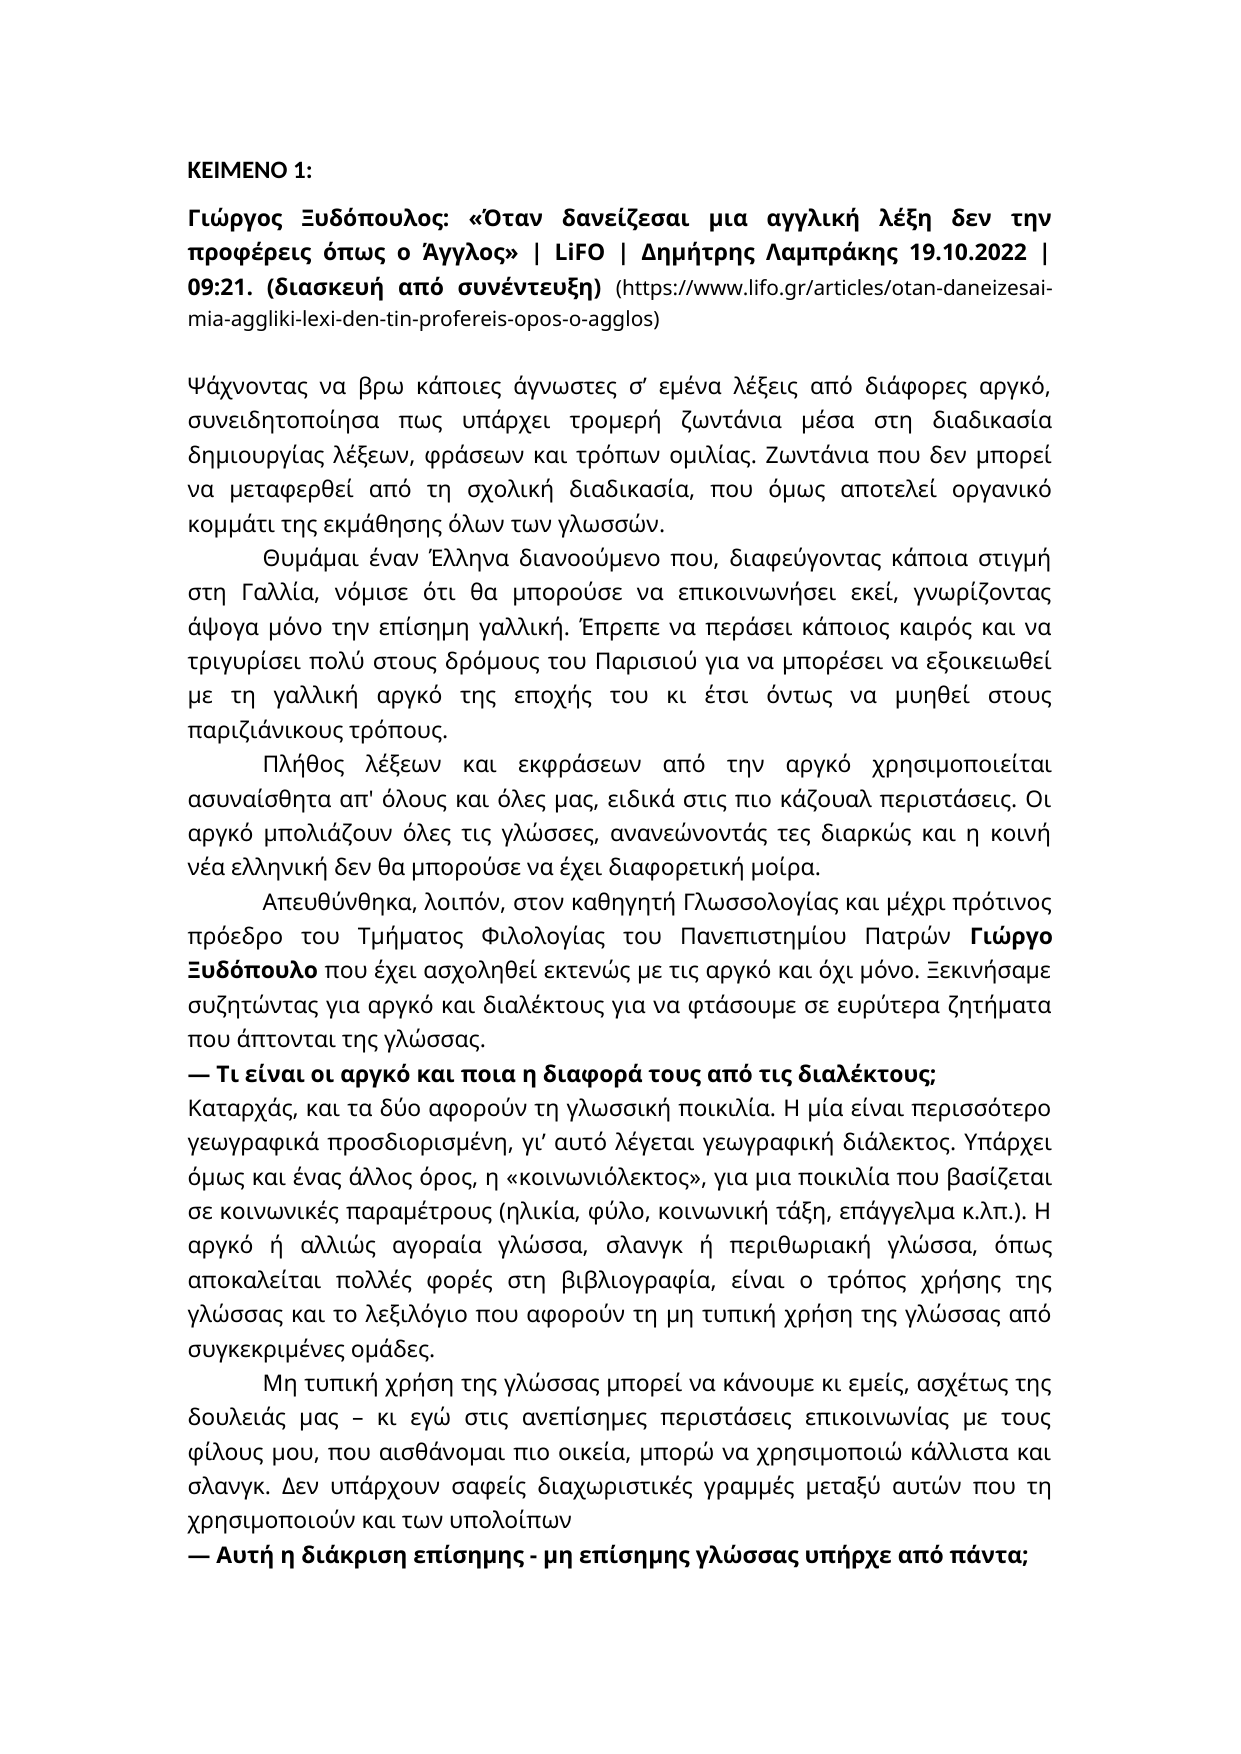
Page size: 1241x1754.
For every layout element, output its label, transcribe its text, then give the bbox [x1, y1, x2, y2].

text Ψάχνοντας να βρω κάποιες άγνωστες σ’ εμένα λέξεις από διάφορες αργκό, συνειδητοποίησα πως υπάρχει τρομερή ζωντάνια μέσα στη διαδικασία δημιουργίας λέξεων, φράσεων και τρόπων ομιλίας. Ζωντάνια που δεν μπορεί να μεταφερθεί από τη σχολική διαδικασία, που όμως αποτελεί οργανικό κομμάτι της εκμάθησης όλων των γλωσσών. [187, 370, 1053, 539]
text — Τι είναι οι αργκό και ποια η διαφορά τους από τις διαλέκτους; [187, 1058, 1053, 1089]
text Γιώργος Ξυδόπουλος: «Όταν δανείζεσαι μια αγγλική λέξη δεν την προφέρεις όπως ο Άγγλος» | LiFO | Δημήτρης Λαμπράκης 19.10.2022 | 09:21. (διασκευή από συνέντευξη) (https://www.lifo.gr/articles/otan-daneizesai-mia-aggliki-lexi-den-tin-profereis-opos-o-agglos) [187, 202, 1053, 333]
text ΚΕΙΜΕΝΟ 1: [187, 154, 1053, 185]
text Μη τυπική χρήση της γλώσσας μπορεί να κάνουμε κι εμείς, ασχέτως της δουλειάς μας – κι εγώ στις ανεπίσημες περιστάσεις επικοινωνίας με τους φίλους μου, που αισθάνομαι πιο οικεία, μπορώ να χρησιμοποιώ κάλλιστα και σλανγκ. Δεν υπάρχουν σαφείς διαχωριστικές γραμμές μεταξύ αυτών που τη χρησιμοποιούν και των υπολοίπων [187, 1367, 1053, 1536]
text Θυμάμαι έναν Έλληνα διανοούμενο που, διαφεύγοντας κάποια στιγμή στη Γαλλία, νόμισε ότι θα μπορούσε να επικοινωνήσει εκεί, γνωρίζοντας άψογα μόνο την επίσημη γαλλική. Έπρεπε να περάσει κάποιος καιρός και να τριγυρίσει πολύ στους δρόμους του Παρισιού για να μπορέσει να εξοικειωθεί με τη γαλλική αργκό της εποχής του κι έτσι όντως να μυηθεί στους παριζιάνικους τρόπους. [187, 542, 1053, 745]
text Απευθύνθηκα, λοιπόν, στον καθηγητή Γλωσσολογίας και μέχρι πρότινος πρόεδρο του Τμήματος Φιλολογίας του Πανεπιστημίου Πατρών Γιώργο Ξυδόπουλο που έχει ασχοληθεί εκτενώς με τις αργκό και όχι μόνο. Ξεκινήσαμε συζητώντας για αργκό και διαλέκτους για να φτάσουμε σε ευρύτερα ζητήματα που άπτονται της γλώσσας. [187, 886, 1053, 1054]
text Καταρχάς, και τα δύο αφορούν τη γλωσσική ποικιλία. Η μία είναι περισσότερο γεωγραφικά προσδιορισμένη, γι’ αυτό λέγεται γεωγραφική διάλεκτος. Υπάρχει όμως και ένας άλλος όρος, η «κοινωνιόλεκτος», για μια ποικιλία που βασίζεται σε κοινωνικές παραμέτρους (ηλικία, φύλο, κοινωνική τάξη, επάγγελμα κ.λπ.). Η αργκό ή αλλιώς αγοραία γλώσσα, σλανγκ ή περιθωριακή γλώσσα, όπως αποκαλείται πολλές φορές στη βιβλιογραφία, είναι ο τρόπος χρήσης της γλώσσας και το λεξιλόγιο που αφορούν τη μη τυπική χρήση της γλώσσας από συγκεκριμένες ομάδες. [187, 1092, 1053, 1364]
text — Αυτή η διάκριση επίσημης - μη επίσημης γλώσσας υπήρχε από πάντα; [187, 1539, 1053, 1570]
text Πλήθος λέξεων και εκφράσεων από την αργκό χρησιμοποιείται ασυναίσθητα απ' όλους και όλες μας, ειδικά στις πιο κάζουαλ περιστάσεις. Οι αργκό μπολιάζουν όλες τις γλώσσες, ανανεώνοντάς τες διαρκώς και η κοινή νέα ελληνική δεν θα μπορούσε να έχει διαφορετική μοίρα. [187, 748, 1053, 883]
